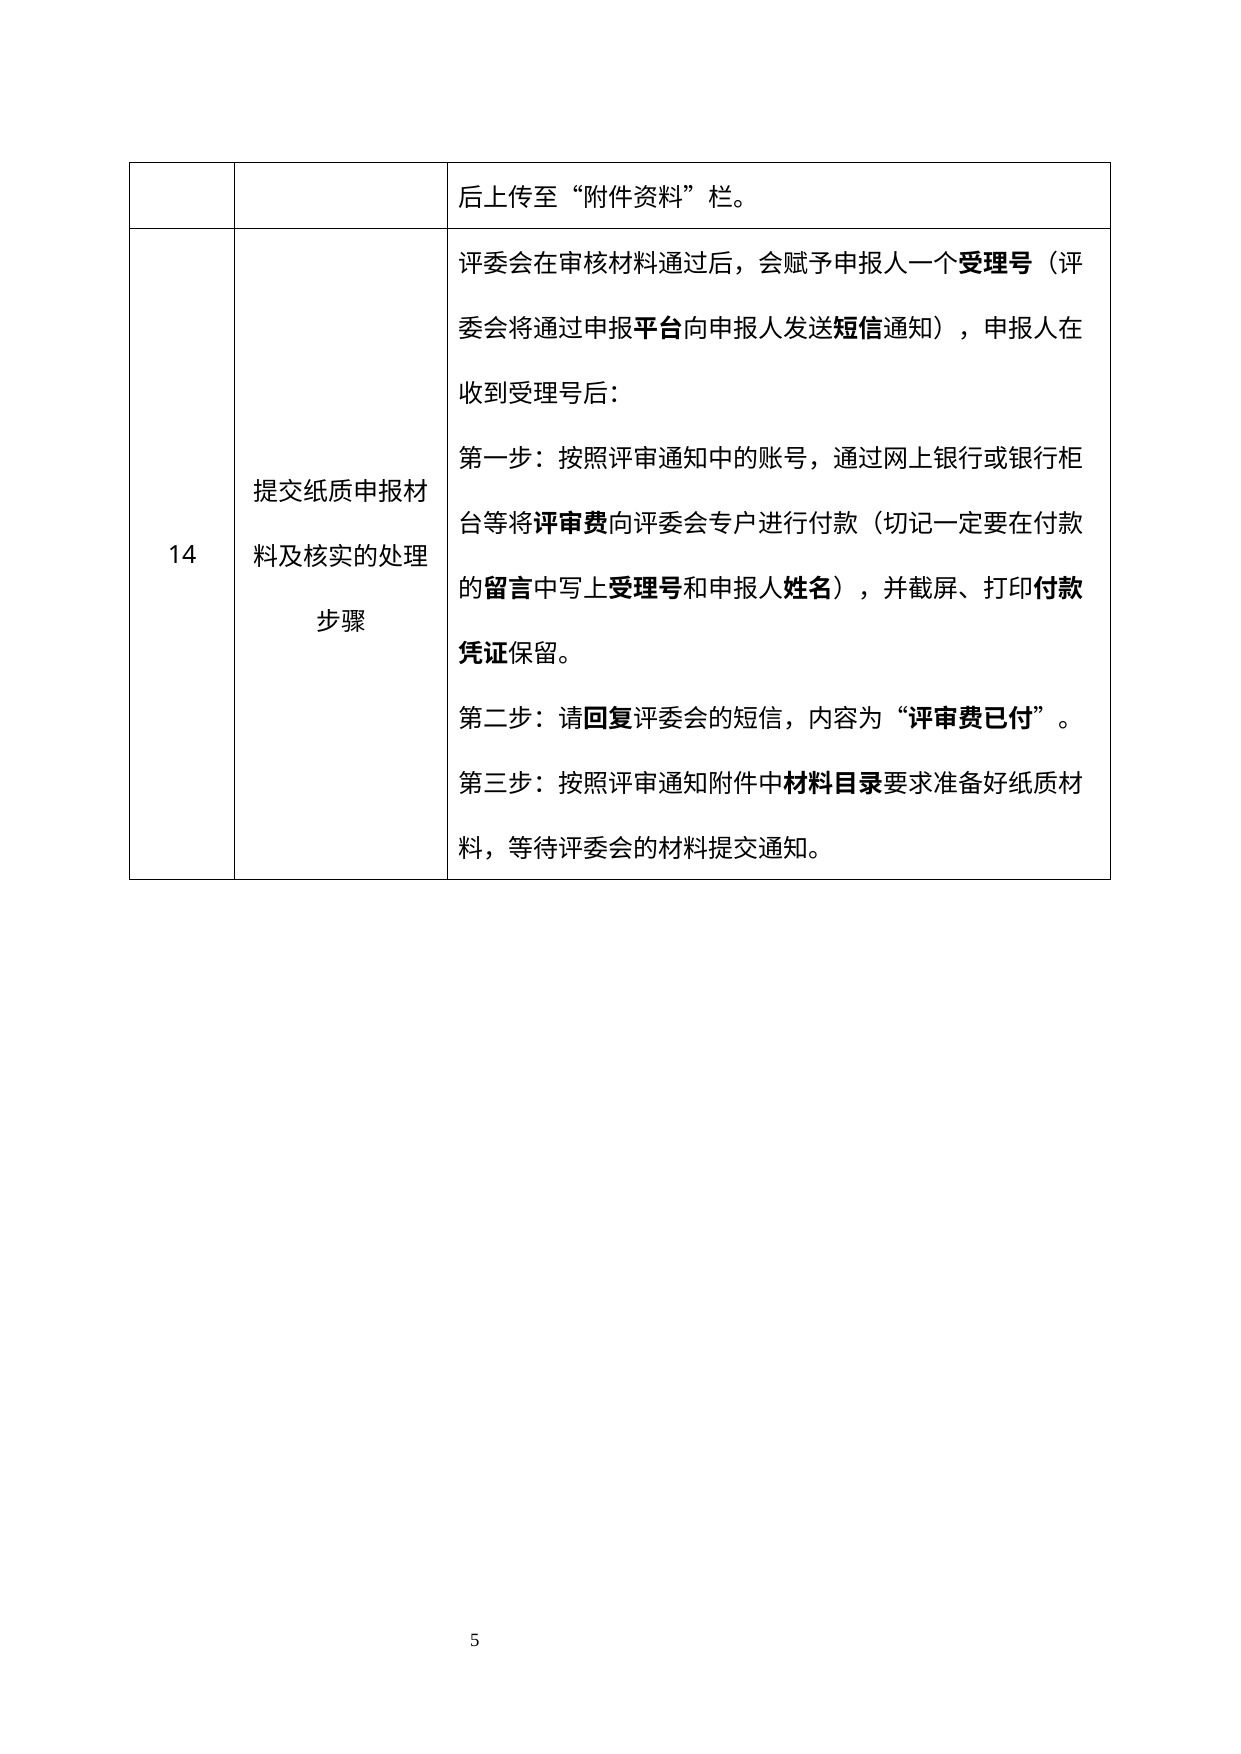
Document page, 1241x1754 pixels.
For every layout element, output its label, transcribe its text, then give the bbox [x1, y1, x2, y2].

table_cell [448, 163, 1110, 228]
table_cell 评委会在审核材料通过后，会赋予申报人一个受理号（评委会将通过申报平台向申报人发送短信通知），申报人在收到受理号后： 第一步：按照评审通知中的账号，通过网上银行或银行柜台等将评审费向评委会专户进行付款（切记一定要在付款的留言中写上受理号和申报人姓名），并截屏、打印付款凭证保留。 第二步：请回复评委会的短信，内容为“评审费已付”。 第三步：按照评审通知附件中材料目录要求准备好纸质材料，等待评委会的材料提交通知。 [448, 229, 1110, 879]
table_cell 提交纸质申报材料及核实的处理步骤 [235, 229, 447, 879]
table_cell 14 [130, 229, 234, 879]
